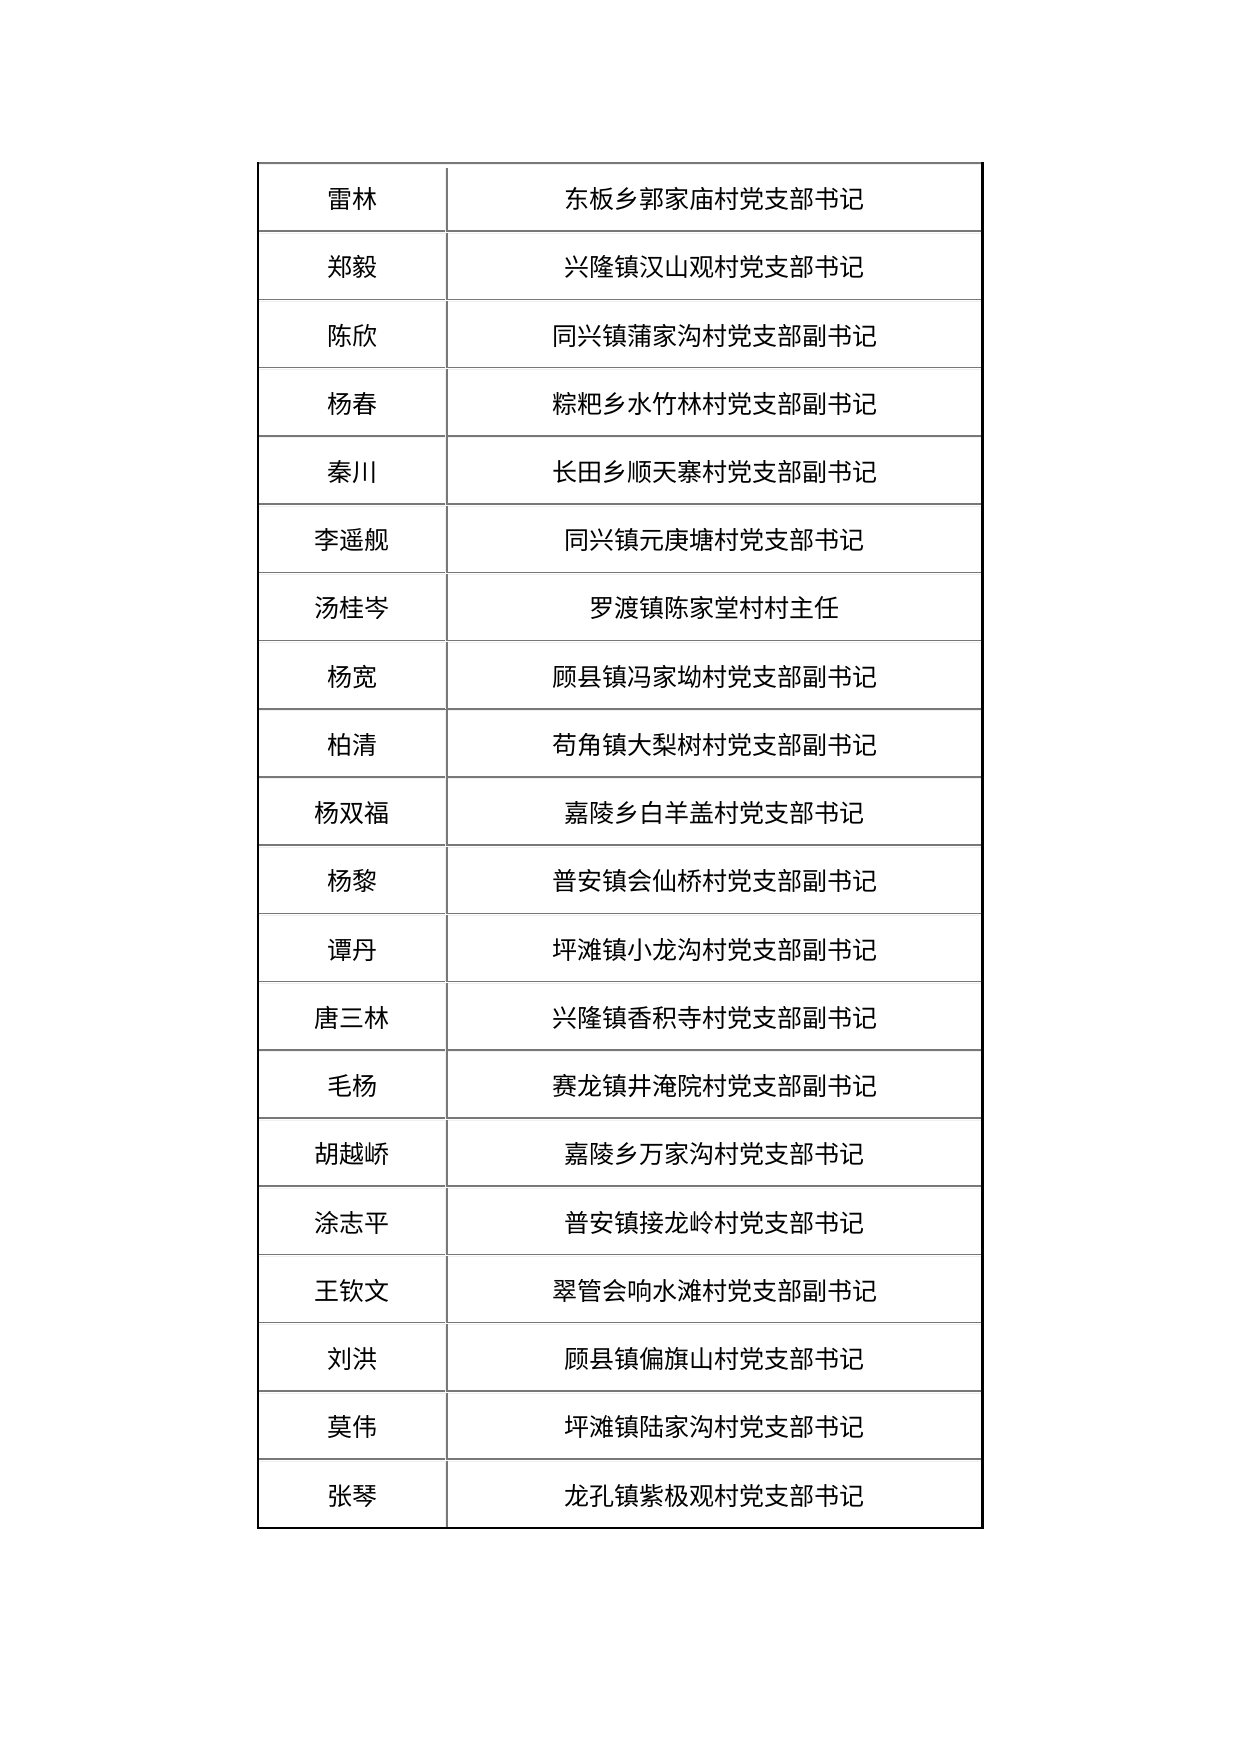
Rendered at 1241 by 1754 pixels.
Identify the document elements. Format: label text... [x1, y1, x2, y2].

table_cell 柏清 [259, 711, 445, 776]
table_cell 毛杨 [259, 1052, 445, 1117]
table_cell 莫伟 [259, 1394, 445, 1458]
table_cell 王钦文 [259, 1257, 445, 1322]
table_cell 粽粑乡水竹林村党支部副书记 [448, 370, 981, 435]
table_cell 坪滩镇小龙沟村党支部副书记 [448, 916, 981, 981]
table_cell 秦川 [259, 438, 445, 503]
table_cell 同兴镇蒲家沟村党支部副书记 [448, 302, 981, 367]
table_cell 兴隆镇香积寺村党支部副书记 [448, 984, 981, 1049]
table_cell 郑毅 [259, 234, 445, 298]
table_cell 顾县镇偏旗山村党支部书记 [448, 1325, 981, 1390]
table_cell 翠管会响水滩村党支部副书记 [448, 1257, 981, 1322]
table_cell 赛龙镇井淹院村党支部副书记 [448, 1052, 981, 1117]
table_cell 雷林 [259, 165, 446, 230]
table_cell 谭丹 [259, 916, 445, 981]
table_cell 陈欣 [259, 302, 445, 367]
table_cell 杨双福 [259, 779, 445, 844]
table_cell 苟角镇大梨树村党支部副书记 [448, 711, 981, 776]
table_cell 唐三林 [259, 984, 445, 1049]
table_cell 胡越峤 [259, 1121, 445, 1185]
table_cell 普安镇会仙桥村党支部副书记 [448, 848, 981, 912]
table_cell 罗渡镇陈家堂村村主任 [448, 575, 981, 639]
table_cell 顾县镇冯家坳村党支部副书记 [448, 643, 981, 708]
table_cell 嘉陵乡白羊盖村党支部书记 [448, 779, 981, 844]
table_cell 刘洪 [259, 1325, 445, 1390]
table_cell 汤桂岑 [259, 575, 445, 639]
table_cell 涂志平 [259, 1189, 445, 1254]
table_cell 同兴镇元庚塘村党支部书记 [448, 507, 981, 571]
table_cell 李遥舰 [259, 507, 445, 571]
table_cell 长田乡顺天寨村党支部副书记 [448, 438, 981, 503]
table_cell 普安镇接龙岭村党支部书记 [448, 1189, 981, 1254]
table_cell 杨黎 [259, 848, 445, 912]
table_cell 东板乡郭家庙村党支部书记 [446, 165, 981, 230]
table_cell 兴隆镇汉山观村党支部书记 [448, 234, 981, 298]
table_cell 坪滩镇陆家沟村党支部书记 [448, 1394, 981, 1458]
table_cell 杨宽 [259, 643, 445, 708]
table_cell 龙孔镇紫极观村党支部书记 [448, 1462, 981, 1527]
table_cell 杨春 [259, 370, 445, 435]
table_cell 张琴 [259, 1462, 445, 1527]
table_cell 嘉陵乡万家沟村党支部书记 [448, 1121, 981, 1185]
